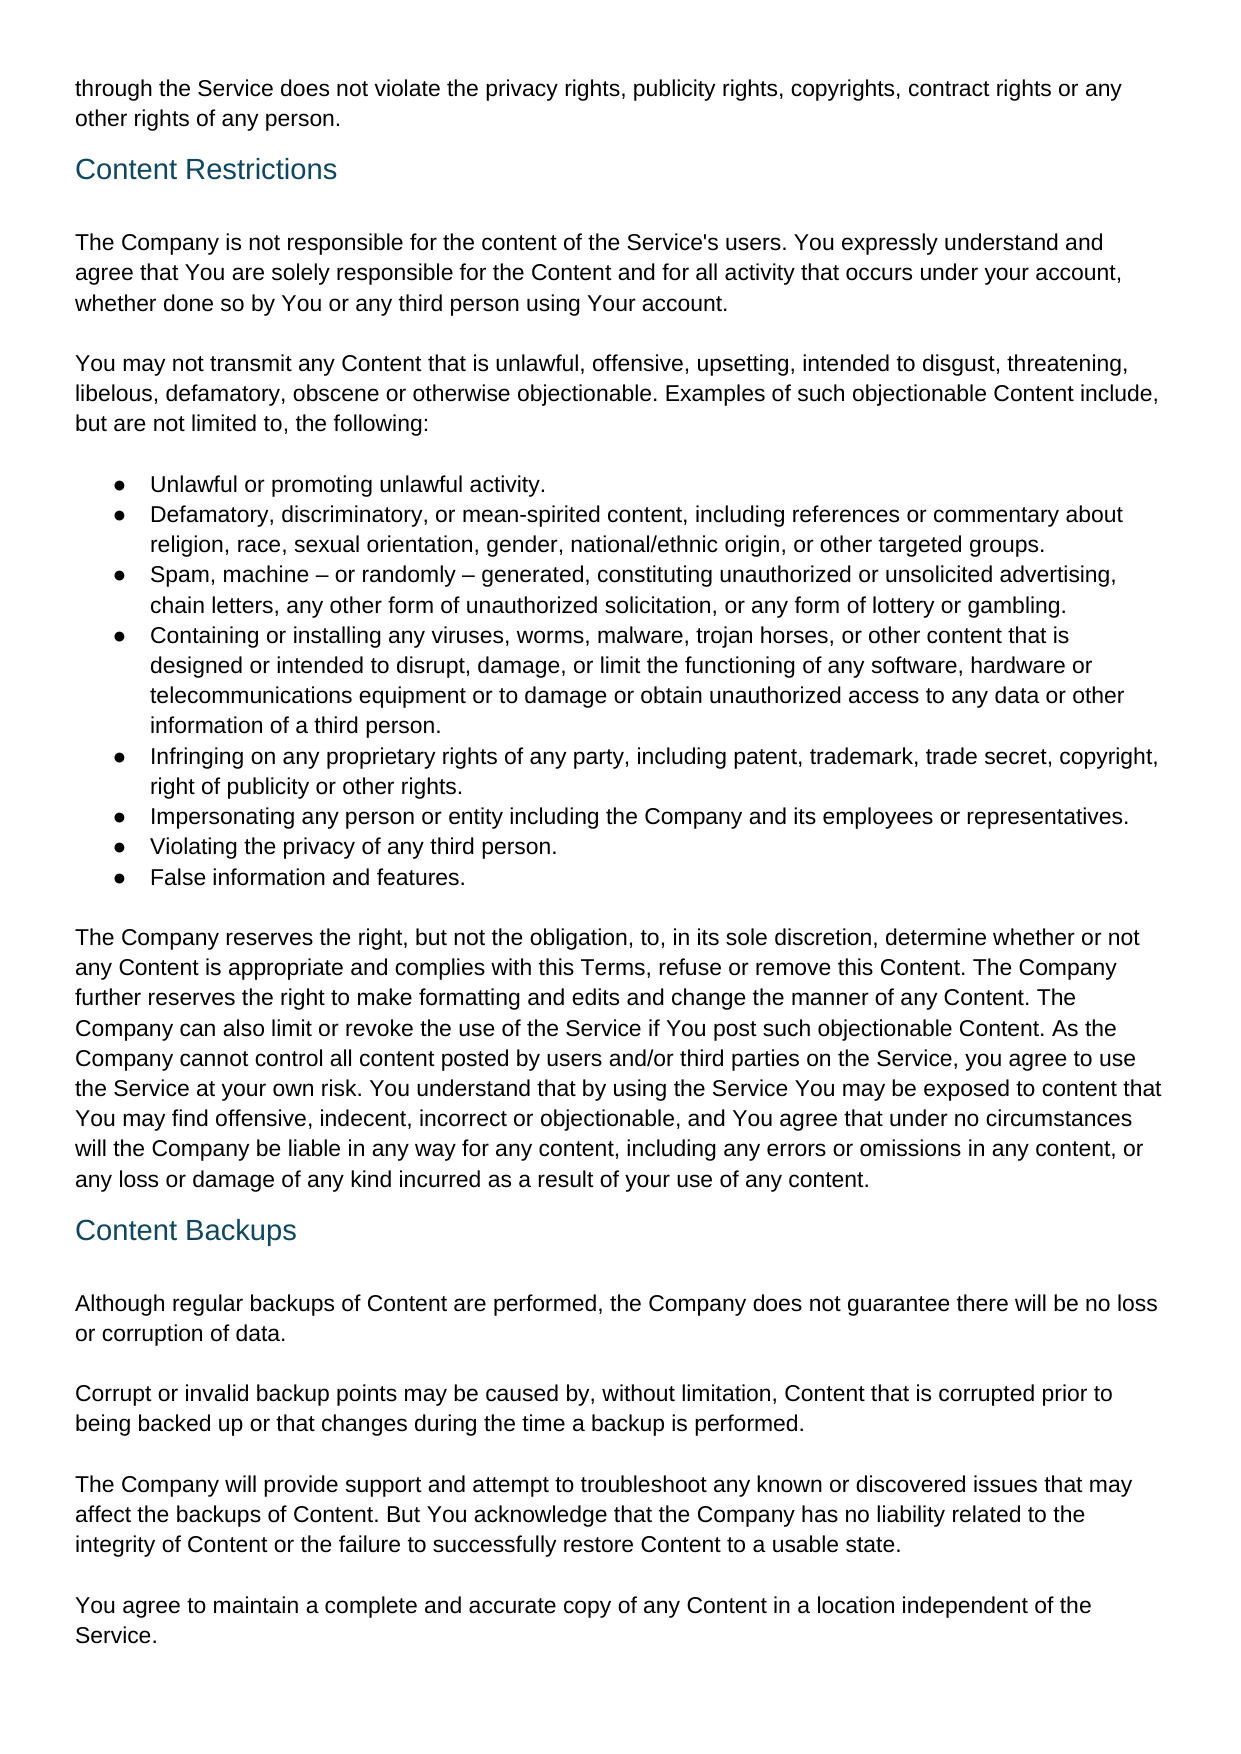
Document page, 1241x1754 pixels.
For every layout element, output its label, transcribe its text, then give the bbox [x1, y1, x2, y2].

text You may not transmit any Content that is unlawful, offensive, upsetting, intended to disgust, threatening, libelous, defamatory, obscene or otherwise objectionable. Examples of such objectionable Content include, but are not limited to, the following: [75, 350, 1165, 437]
list Unlawful or promoting unlawful activity. [112, 471, 1165, 497]
subtitle Content Restrictions [75, 152, 1165, 186]
subtitle Content Backups [75, 1212, 1165, 1246]
list False information and features. [112, 863, 1165, 890]
list Defamatory, discriminatory, or mean-spirited content, including references or commentary about religion, race, sexual orientation, gender, national/ethnic origin, or other targeted groups. [112, 501, 1165, 558]
text You agree to maintain a complete and accurate copy of any Content in a location independent of the Service. [75, 1592, 1165, 1648]
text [75, 75, 1165, 132]
list Spam, machine – or randomly – generated, constituting unauthorized or unsolicited advertising, chain letters, any other form of unauthorized solicitation, or any form of lottery or gambling. [112, 561, 1165, 618]
text Although regular backups of Content are performed, the Company does not guarantee there will be no loss or corruption of data. [75, 1289, 1165, 1346]
text The Company reserves the right, but not the obligation, to, in its sole discretion, determine whether or not any Content is appropriate and complies with this Terms, refuse or remove this Content. The Company further reserves the right to make formatting and edits and change the manner of any Content. The Company can also limit or revoke the use of the Service if You post such objectionable Content. As the Company cannot control all content posted by users and/or third parties on the Service, you agree to use the Service at your own risk. You understand that by using the Service You may be exposed to content that You may find offensive, indecent, incorrect or objectionable, and You agree that under no circumstances will the Company be liable in any way for any content, including any errors or omissions in any content, or any loss or damage of any kind incurred as a result of your use of any content. [75, 924, 1165, 1192]
text Corrupt or invalid backup points may be caused by, without limitation, Content that is corrupted prior to being backed up or that changes during the time a backup is performed. [75, 1380, 1165, 1437]
list Containing or installing any viruses, worms, malware, trojan horses, or other content that is designed or intended to disrupt, damage, or limit the functioning of any software, hardware or telecommunications equipment or to damage or obtain unauthorized access to any data or other information of a third person. [112, 622, 1165, 739]
list Violating the privacy of any third person. [112, 833, 1165, 860]
text The Company will provide support and attempt to troubleshoot any known or discovered issues that may affect the backups of Content. But You acknowledge that the Company has no liability related to the integrity of Content or the failure to successfully restore Content to a usable state. [75, 1471, 1165, 1558]
list Impersonating any person or entity including the Company and its employees or representatives. [112, 803, 1165, 829]
list Infringing on any proprietary rights of any party, including patent, trademark, trade secret, copyright, right of publicity or other rights. [112, 743, 1165, 799]
text The Company is not responsible for the content of the Service's users. You expressly understand and agree that You are solely responsible for the Content and for all activity that occurs under your account, whether done so by You or any third person using Your account. [75, 229, 1165, 316]
